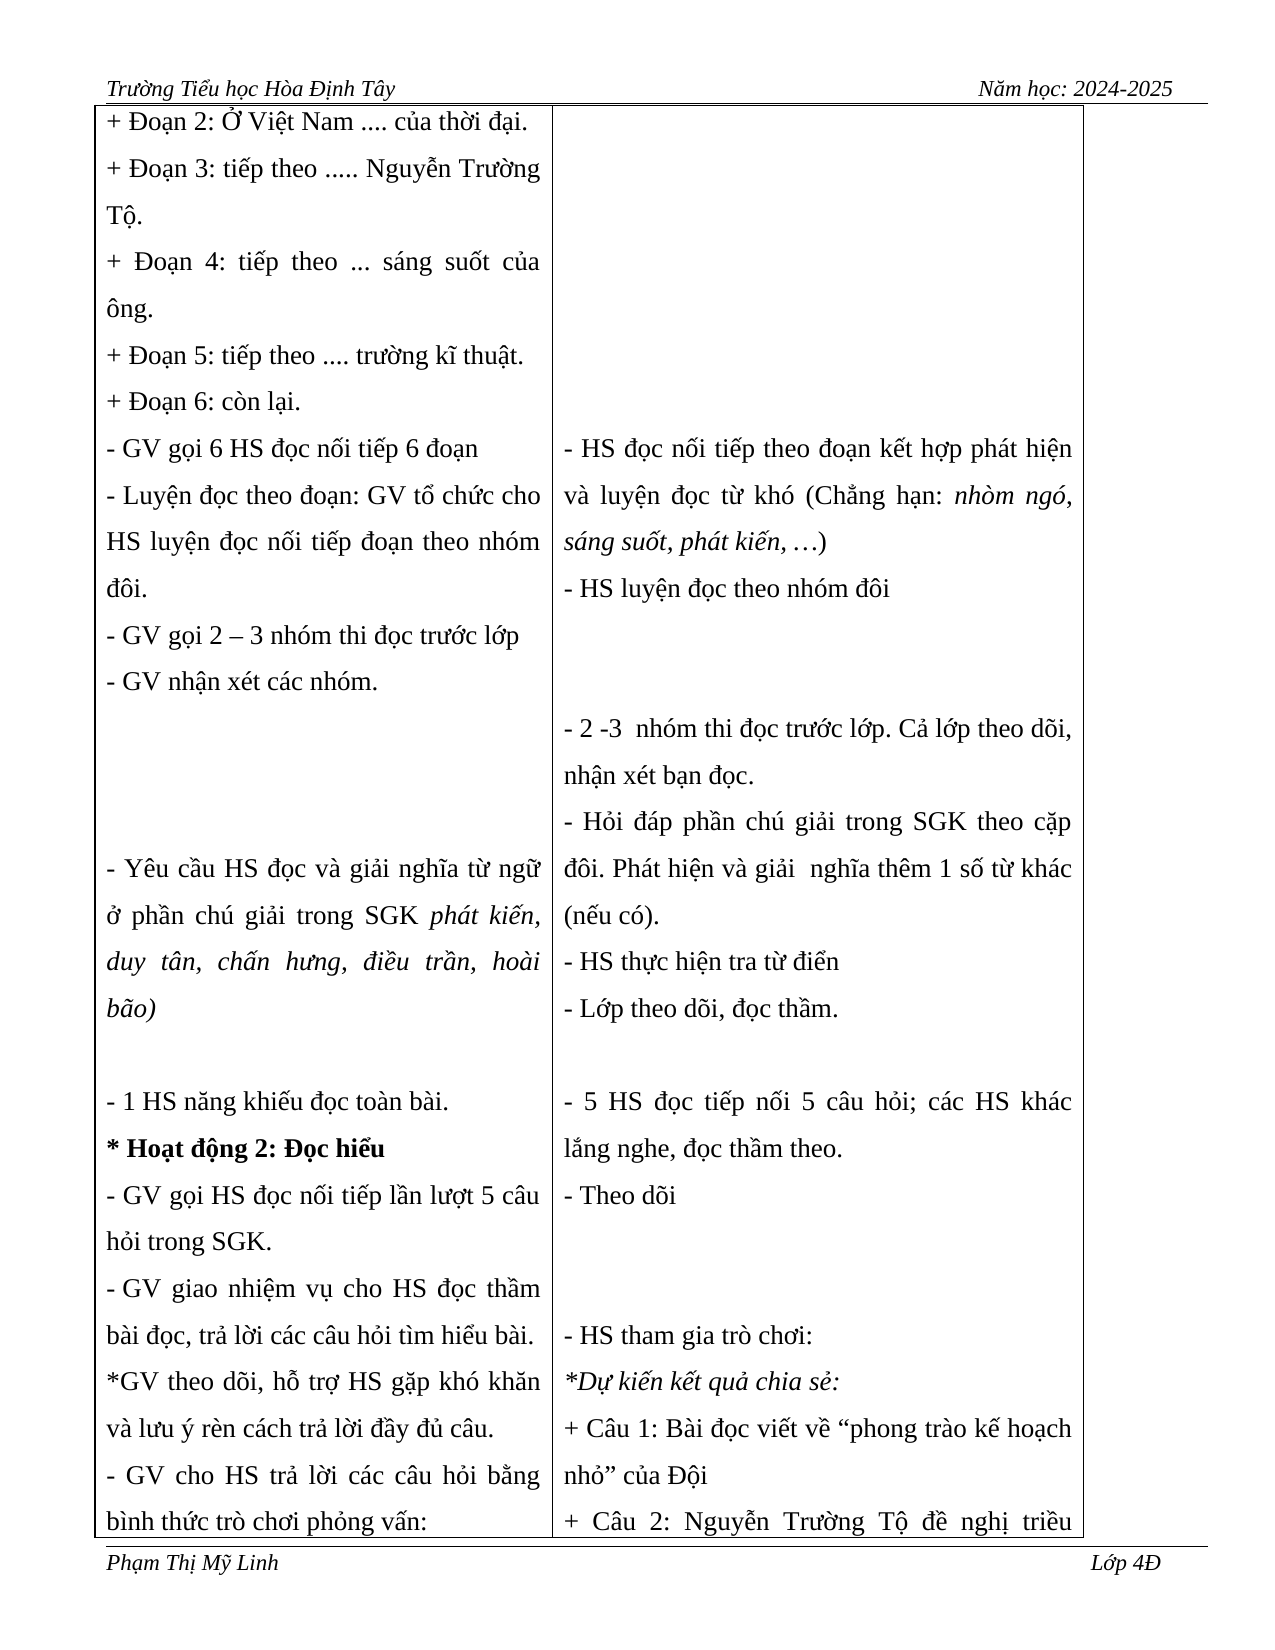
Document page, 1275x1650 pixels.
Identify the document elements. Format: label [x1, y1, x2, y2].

table_cell [96, 106, 552, 1537]
table_cell [553, 106, 1083, 1537]
